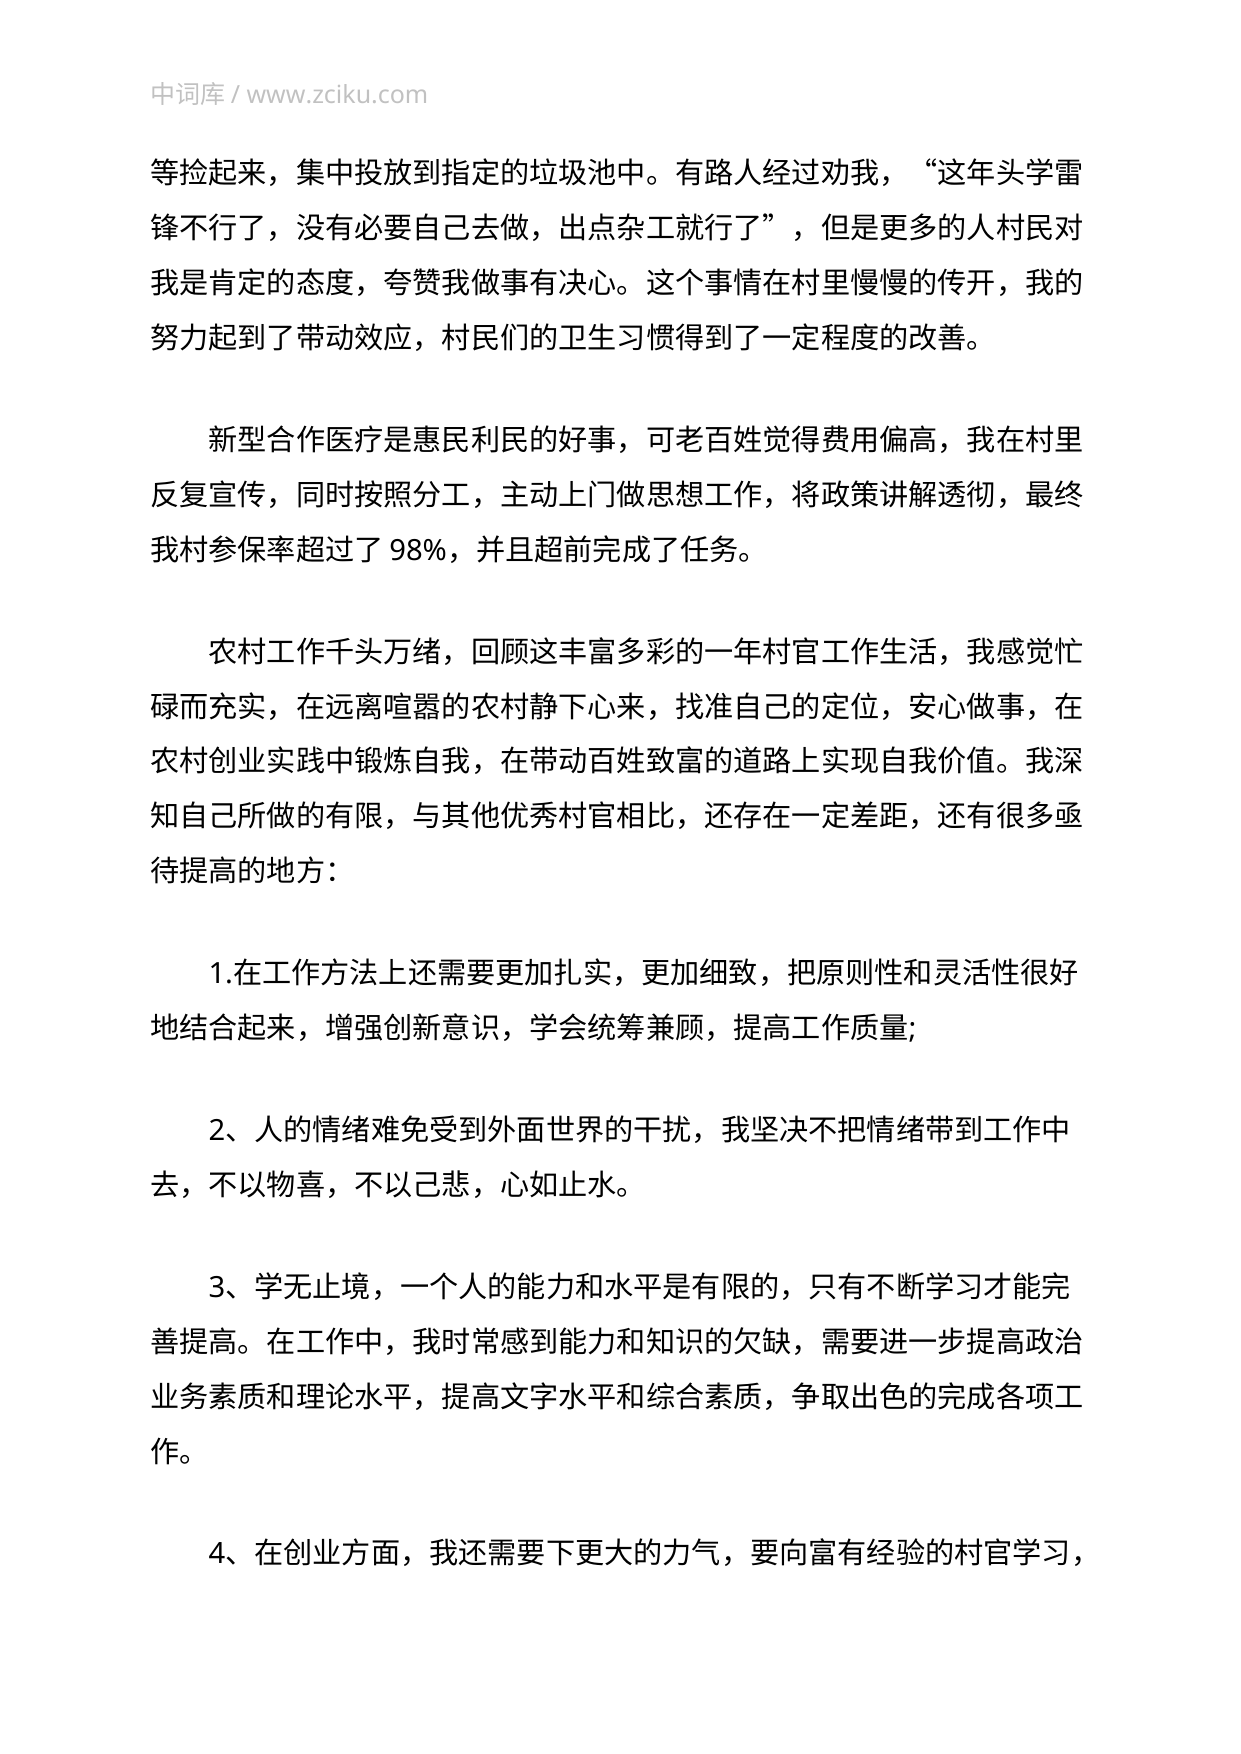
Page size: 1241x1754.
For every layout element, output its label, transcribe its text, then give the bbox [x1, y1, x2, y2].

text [150, 150, 1090, 357]
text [150, 1530, 1090, 1572]
text 2、人的情绪难免受到外面世界的干扰，我坚决不把情绪带到工作中去，不以物喜，不以己悲，心如止水。 [150, 1107, 1090, 1204]
text 新型合作医疗是惠民利民的好事，可老百姓觉得费用偏高，我在村里反复宣传，同时按照分工，主动上门做思想工作，将政策讲解透彻，最终我村参保率超过了98%，并且超前完成了任务。 [150, 416, 1090, 569]
text 1.在工作方法上还需要更加扎实，更加细致，把原则性和灵活性很好地结合起来，增强创新意识，学会统筹兼顾，提高工作质量; [150, 949, 1090, 1047]
text 3、学无止境，一个人的能力和水平是有限的，只有不断学习才能完善提高。在工作中，我时常感到能力和知识的欠缺，需要进一步提高政治业务素质和理论水平，提高文字水平和综合素质，争取出色的完成各项工作。 [150, 1263, 1090, 1470]
text 农村工作千头万绪，回顾这丰富多彩的一年村官工作生活，我感觉忙碌而充实，在远离喧嚣的农村静下心来，找准自己的定位，安心做事，在农村创业实践中锻炼自我，在带动百姓致富的道路上实现自我价值。我深知自己所做的有限，与其他优秀村官相比，还存在一定差距，还有很多亟待提高的地方： [150, 628, 1090, 890]
